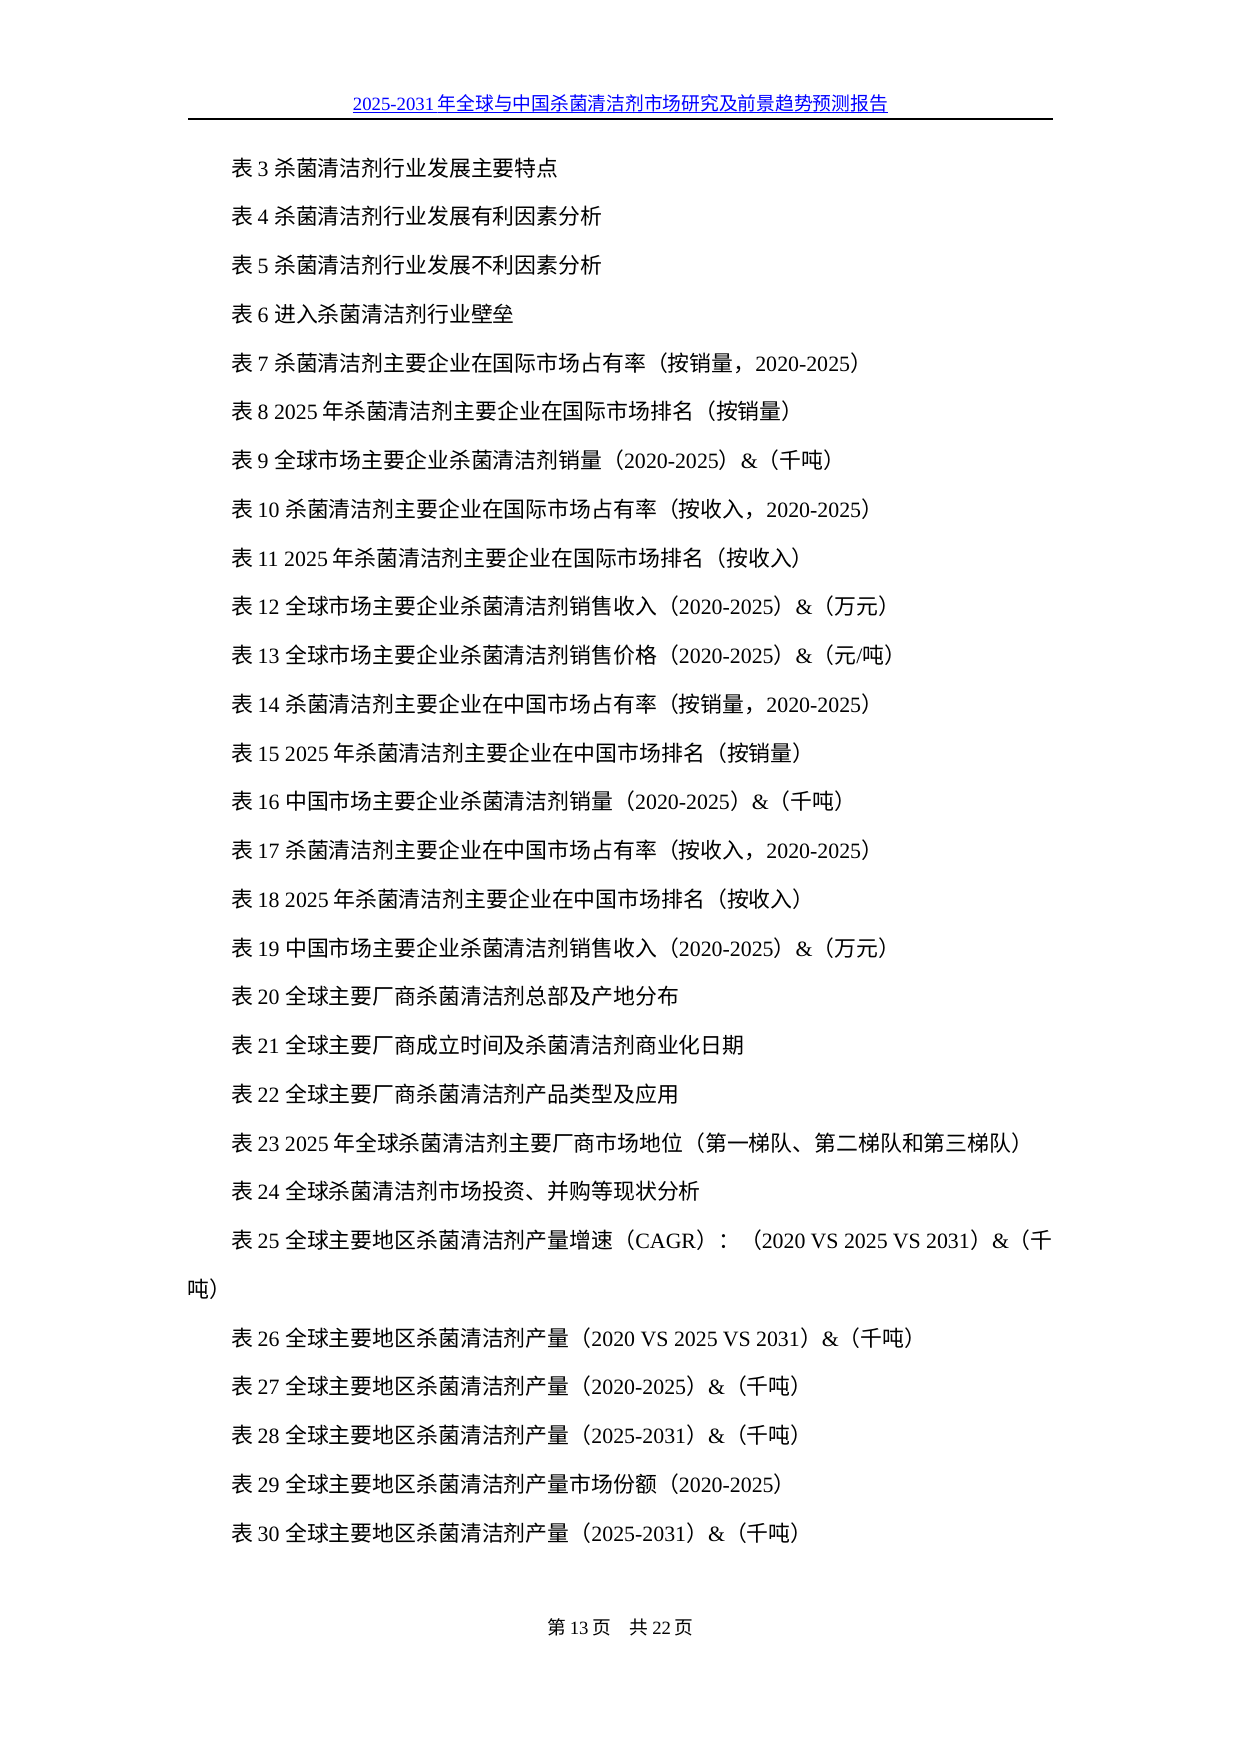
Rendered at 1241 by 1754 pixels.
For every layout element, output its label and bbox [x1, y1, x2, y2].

text [187, 150, 1053, 1548]
